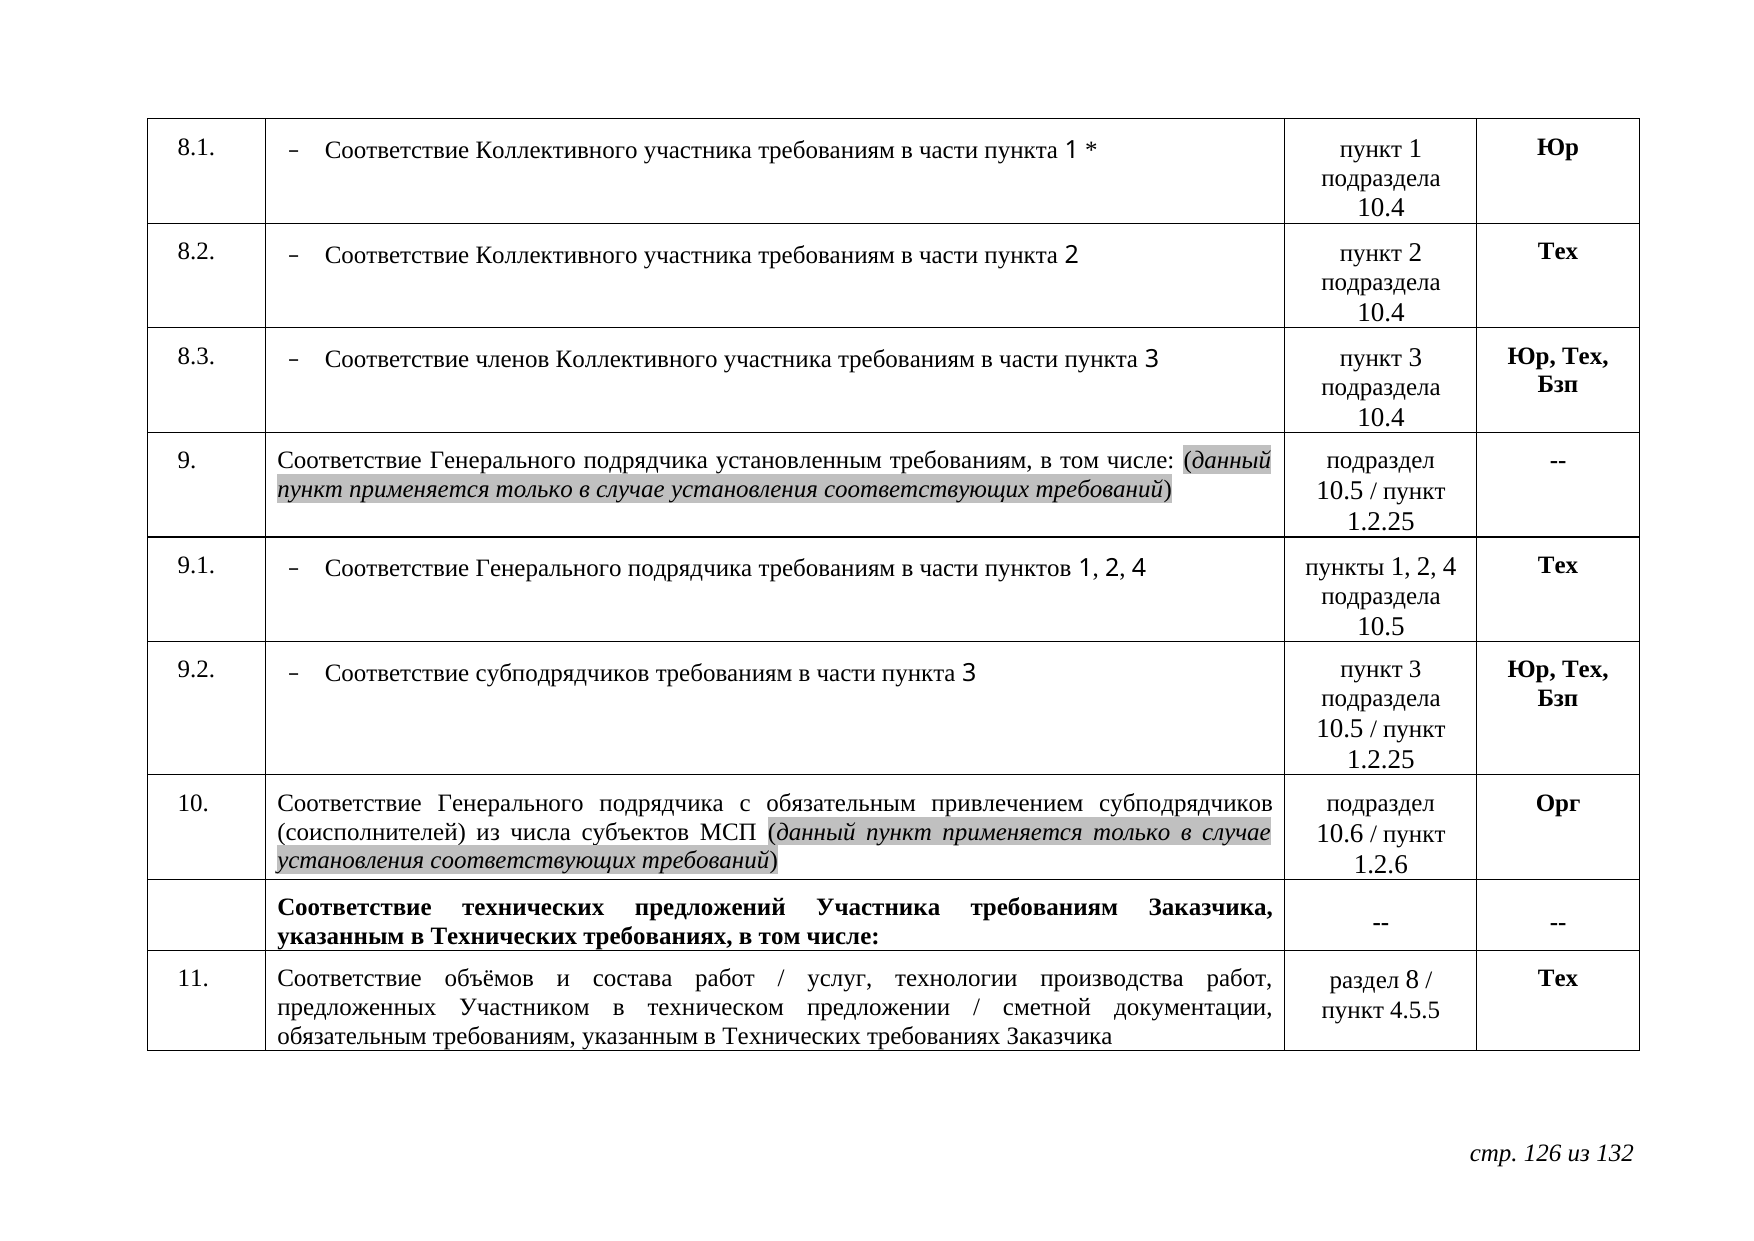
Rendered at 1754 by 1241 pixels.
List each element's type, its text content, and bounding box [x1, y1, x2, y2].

table_cell пункты 1, 2, 4 подраздела 10.5 [1285, 538, 1476, 641]
table_cell -- [1285, 880, 1476, 950]
table_cell пункт 2 подраздела 10.4 [1285, 224, 1476, 327]
table_cell [148, 642, 265, 774]
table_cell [1285, 951, 1476, 1050]
table_cell Тех [1477, 951, 1639, 1050]
table_cell [148, 119, 265, 223]
table_cell Соответствие Коллективного участника требованиям в части пункта 1 * [266, 119, 1284, 223]
table_cell пункт 3 подраздела 10.5 / пункт 1.2.25 [1285, 642, 1476, 774]
table_cell Соответствие Генерального подрядчика с обязательным привлечением субподрядчиков (соисполнителей) из числа субъектов МСП (данный пункт применяется только в случае установления соответствующих требований) [266, 775, 1284, 879]
table_cell Юр, Тех, Бзп [1477, 642, 1639, 774]
table_cell подраздел 10.5 / пункт 1.2.25 [1285, 433, 1476, 536]
table_cell Соответствие технических предложений Участника требованиям Заказчика, указанным в Технических требованиях, в том числе: [266, 880, 1284, 950]
table_cell Тех [1477, 538, 1639, 641]
table_cell подраздел 10.6 / пункт 1.2.6 [1285, 775, 1476, 879]
table_cell [148, 328, 265, 432]
table_cell Юр, Тех, Бзп [1477, 328, 1639, 432]
table_cell Тех [1477, 224, 1639, 327]
table_cell Соответствие Генерального подрядчика установленным требованиям, в том числе: (данный пункт применяется только в случае установления соответствующих требований) [266, 433, 1284, 536]
table_cell Соответствие Коллективного участника требованиям в части пункта 2 [266, 224, 1284, 327]
table_cell -- [1477, 433, 1639, 536]
table_cell [148, 951, 265, 1050]
table_cell пункт 1 подраздела 10.4 [1285, 119, 1476, 223]
table_cell Соответствие членов Коллективного участника требованиям в части пункта 3 [266, 328, 1284, 432]
table_cell [148, 433, 265, 536]
table_cell Юр [1477, 119, 1639, 223]
table_cell [148, 538, 265, 641]
table_cell Орг [1477, 775, 1639, 879]
table_cell Соответствие Генерального подрядчика требованиям в части пунктов 1, 2, 4 [266, 538, 1284, 641]
table_cell [148, 775, 265, 879]
table_cell пункт 3 подраздела 10.4 [1285, 328, 1476, 432]
table_cell -- [1477, 880, 1639, 950]
table_cell Соответствие субподрядчиков требованиям в части пункта 3 [266, 642, 1284, 774]
table_cell [148, 224, 265, 327]
table_cell [148, 880, 265, 950]
table_cell Соответствие объёмов и состава работ / услуг, технологии производства работ, предложенных Участником в техническом предложении / сметной документации, обязательным требованиям, указанным в Технических требованиях Заказчика [266, 951, 1284, 1050]
